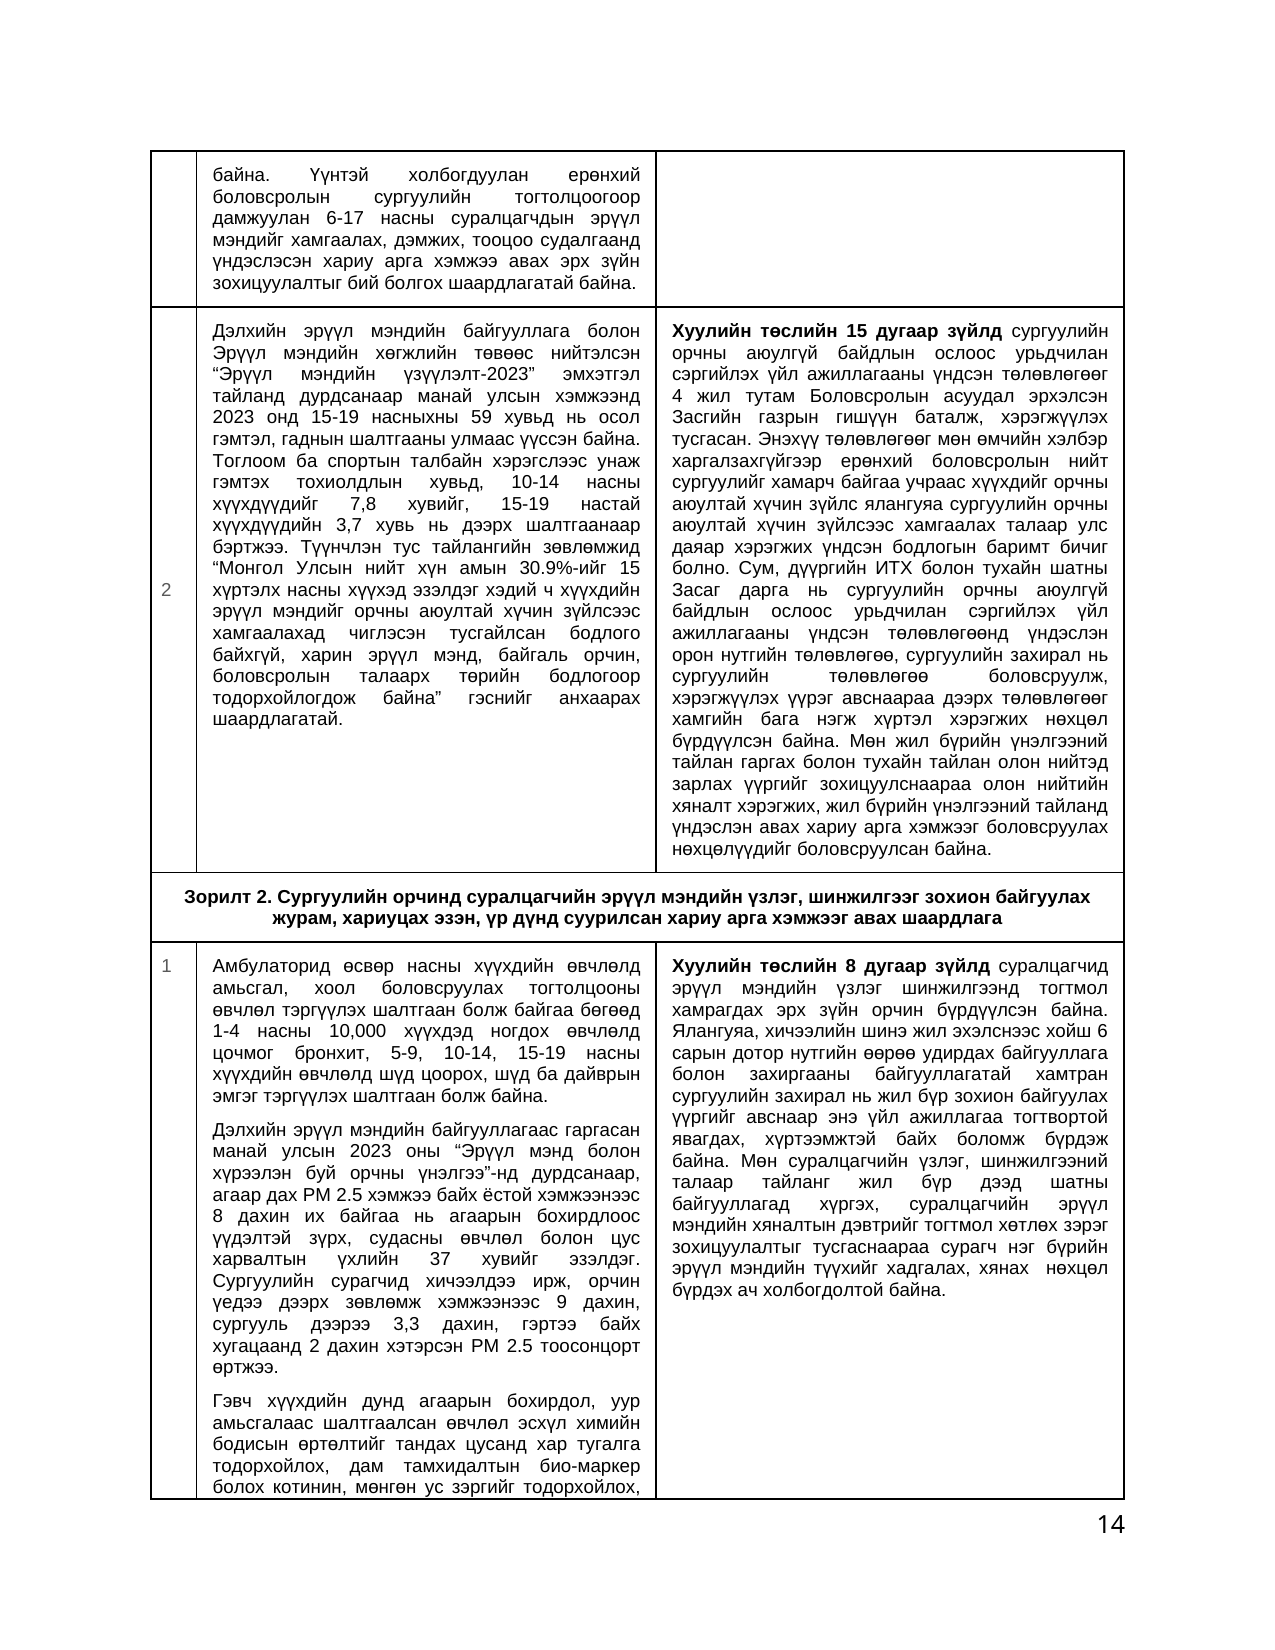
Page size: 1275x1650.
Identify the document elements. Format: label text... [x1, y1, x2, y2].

table_cell Дэлхийн эрүүл мэндийн байгууллага болон Эрүүл мэндийн хөгжлийн төвөөс нийтэлсэн “Эрүүл мэндийн үзүүлэлт-2023” эмхэтгэл тайланд дурдсанаар манай улсын хэмжээнд 2023 онд 15-19 насныхны 59 хувьд нь осол гэмтэл, гаднын шалтгааны улмаас үүссэн байна. Тоглоом ба спортын талбайн хэрэгслээс унаж гэмтэх тохиолдлын хувьд, 10-14 насны хүүхдүүдийг 7,8 хувийг, 15-19 настай хүүхдүүдийн 3,7 хувь нь дээрх шалтгаанаар бэртжээ. Түүнчлэн тус тайлангийн зөвлөмжид “Монгол Улсын нийт хүн амын 30.9%-ийг 15 хүртэлх насны хүүхэд эзэлдэг хэдий ч хүүхдийн эрүүл мэндийг орчны аюултай хүчин зүйлсээс хамгаалахад чиглэсэн тусгайлсан бодлого байхгүй, харин эрүүл мэнд, байгаль орчин, боловсролын талаарх төрийн бодлогоор тодорхойлогдож байна” гэснийг анхаарах шаардлагатай. [197, 308, 655, 872]
table_cell Хуулийн төслийн 15 дугаар зүйлд сургуулийн орчны аюулгүй байдлын ослоос урьдчилан сэргийлэх үйл ажиллагааны үндсэн төлөвлөгөөг 4 жил тутам Боловсролын асуудал эрхэлсэн Засгийн газрын гишүүн баталж, хэрэгжүүлэх тусгасан. Энэхүү төлөвлөгөөг мөн өмчийн хэлбэр харгалзахгүйгээр ерөнхий боловсролын нийт сургуулийг хамарч байгаа учраас хүүхдийг орчны аюултай хүчин зүйлс ялангуяа сургуулийн орчны аюултай хүчин зүйлсээс хамгаалах талаар улс даяар хэрэгжих үндсэн бодлогын баримт бичиг болно. Сум, дүүргийн ИТХ болон тухайн шатны Засаг дарга нь сургуулийн орчны аюулгүй байдлын ослоос урьдчилан сэргийлэх үйл ажиллагааны үндсэн төлөвлөгөөнд үндэслэн орон нутгийн төлөвлөгөө, сургуулийн захирал нь сургуулийн төлөвлөгөө боловсруулж, хэрэгжүүлэх үүрэг авснаараа дээрх төлөвлөгөөг хамгийн бага нэгж хүртэл хэрэгжих нөхцөл бүрдүүлсэн байна. Мөн жил бүрийн үнэлгээний тайлан гаргах болон тухайн тайлан олон нийтэд зарлах үүргийг зохицуулснаараа олон нийтийн хяналт хэрэгжих, жил бүрийн үнэлгээний тайланд үндэслэн авах хариу арга хэмжээг боловсруулах нөхцөлүүдийг боловсруулсан байна. [657, 308, 1123, 872]
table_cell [197, 152, 655, 306]
table_cell Зорилт 2. Сургуулийн орчинд суралцагчийн эрүүл мэндийн үзлэг, шинжилгээг зохион байгуулах журам, хариуцах эзэн, үр дүнд суурилсан хариу арга хэмжээг авах шаардлага [152, 873, 1123, 941]
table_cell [657, 152, 1123, 306]
table_cell 1 [152, 152, 196, 306]
table_cell 1 [152, 943, 196, 1498]
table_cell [657, 943, 1123, 1498]
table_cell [197, 943, 655, 1498]
table_cell [152, 308, 196, 872]
